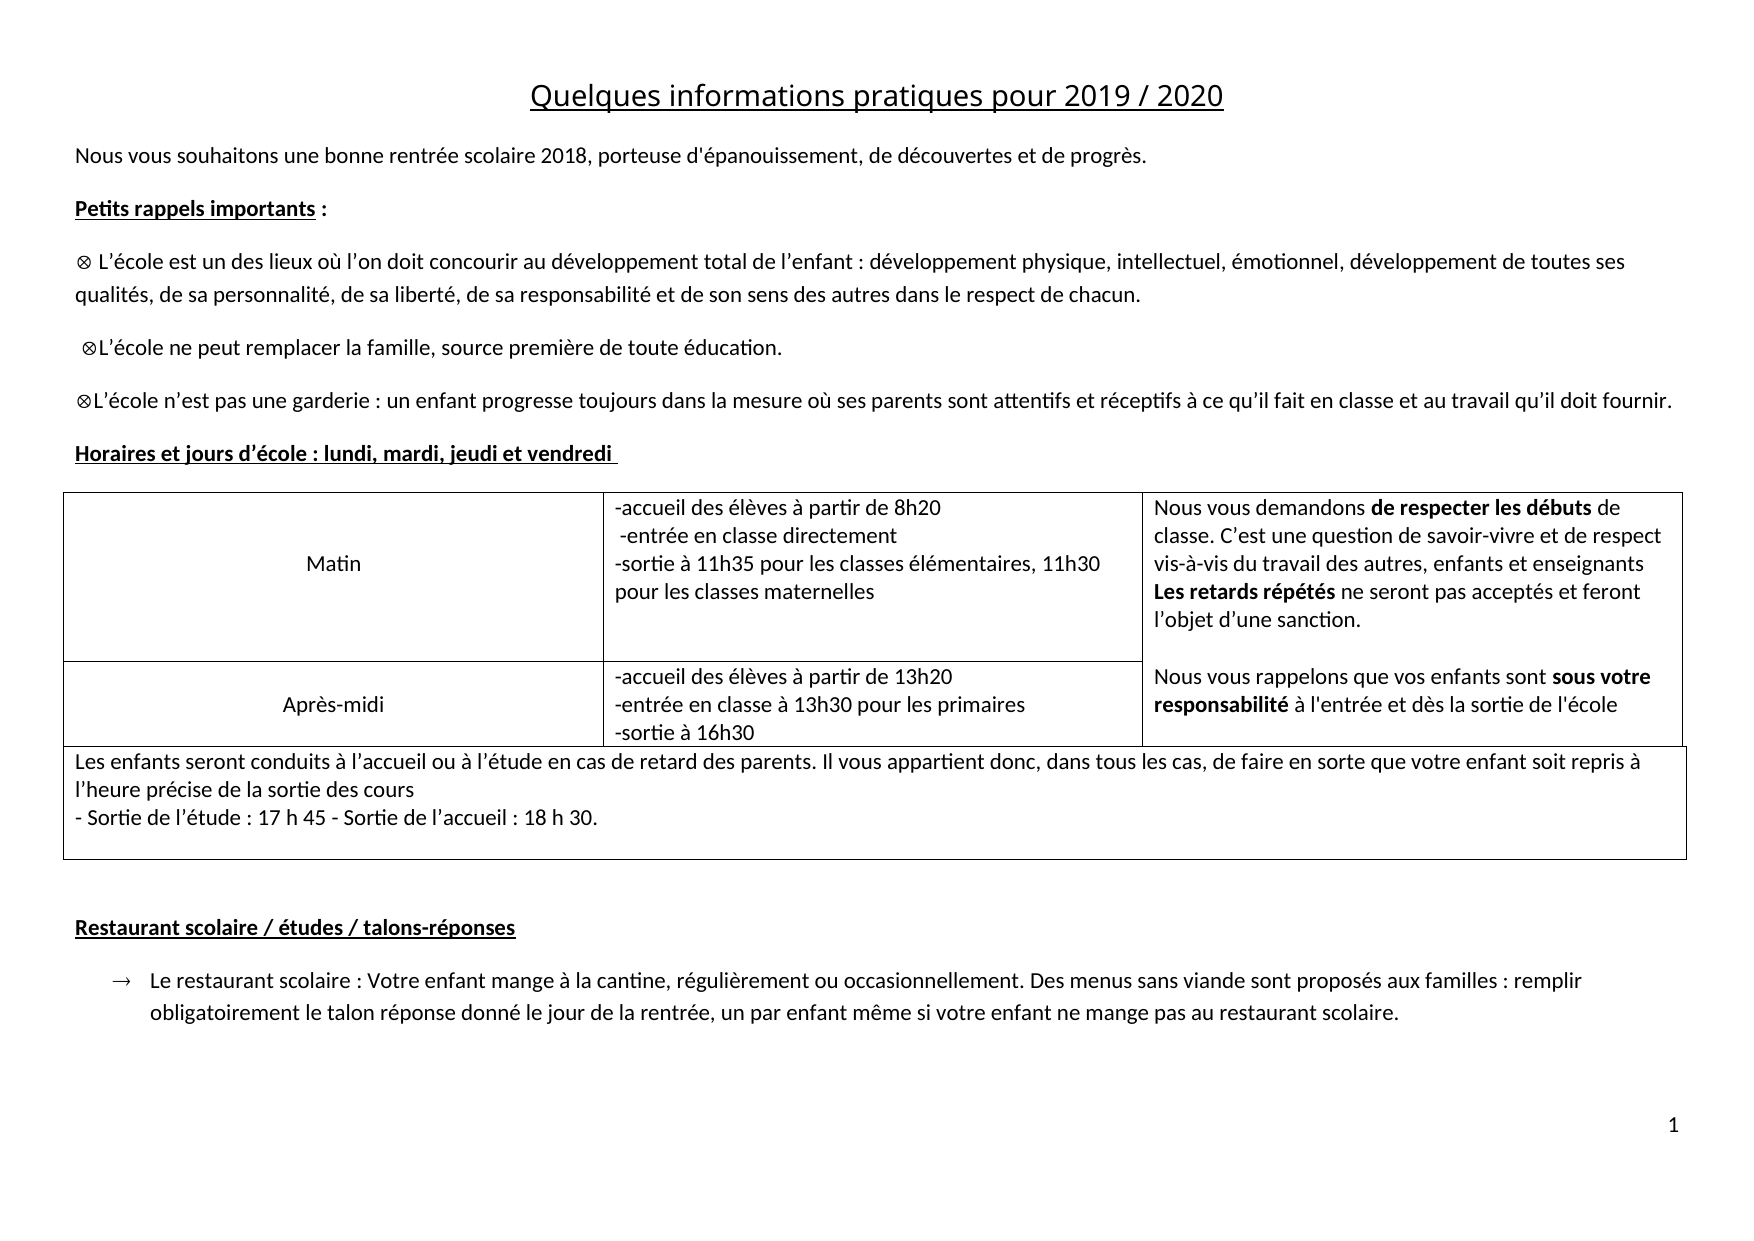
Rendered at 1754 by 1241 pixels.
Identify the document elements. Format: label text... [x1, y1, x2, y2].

table_cell -accueil des élèves à partir de 13h20 -entrée en classe à 13h30 pour les primaires -sortie à 16h30 [604, 662, 1142, 746]
text Horaires et jours d’école : lundi, mardi, jeudi et vendredi [75, 439, 1679, 467]
table_header Matin [64, 493, 603, 661]
text Quelques informations pratiques pour 2019 / 2020 [75, 75, 1679, 115]
list obligatoirement le talon réponse donné le jour de la rentrée, un par enfant même si votre enfant ne mange pas au restaurant scolaire. [150, 998, 1679, 1026]
text L’école ne peut remplacer la famille, source première de toute éducation. [75, 333, 1679, 361]
text Petits rappels importants : [75, 194, 1679, 222]
table_cell Après-midi [64, 662, 603, 746]
text Nous vous souhaitons une bonne rentrée scolaire 2018, porteuse d'épanouissement, de découvertes et de progrès. [75, 141, 1679, 169]
table_cell Les enfants seront conduits à l’accueil ou à l’étude en cas de retard des parents. Il vous appartient donc, dans tous les cas, de faire en sorte que votre enfant soit repris à l’heure précise de la sortie des cours - Sortie de l’étude : 17 h 45 - Sortie de l’accueil : 18 h 30. [64, 747, 1686, 859]
table_header Nous vous demandons de respecter les débuts de classe. C’est une question de savoir-vivre et de respect vis-à-vis du travail des autres, enfants et enseignants Les retards répétés ne seront pas acceptés et feront l’objet d’une sanction. [1143, 493, 1682, 661]
text L’école n’est pas une garderie : un enfant progresse toujours dans la mesure où ses parents sont attentifs et réceptifs à ce qu’il fait en classe et au travail qu’il doit fournir. [75, 386, 1679, 414]
table_cell Nous vous rappelons que vos enfants sont sous votre responsabilité à l'entrée et dès la sortie de l'école [1143, 661, 1682, 746]
text L’école est un des lieux où l’on doit concourir au développement total de l’enfant : développement physique, intellectuel, émotionnel, développement de toutes ses qualités, de sa personnalité, de sa liberté, de sa responsabilité et de son sens des autres dans le respect de chacun. [75, 247, 1679, 308]
table_header -accueil des élèves à partir de 8h20 -entrée en classe directement -sortie à 11h35 pour les classes élémentaires, 11h30 pour les classes maternelles [604, 493, 1142, 661]
text Restaurant scolaire / études / talons-réponses [75, 913, 1679, 941]
list Le restaurant scolaire : Votre enfant mange à la cantine, régulièrement ou occasionnellement. Des menus sans viande sont proposés aux familles : remplir [112, 966, 1679, 994]
